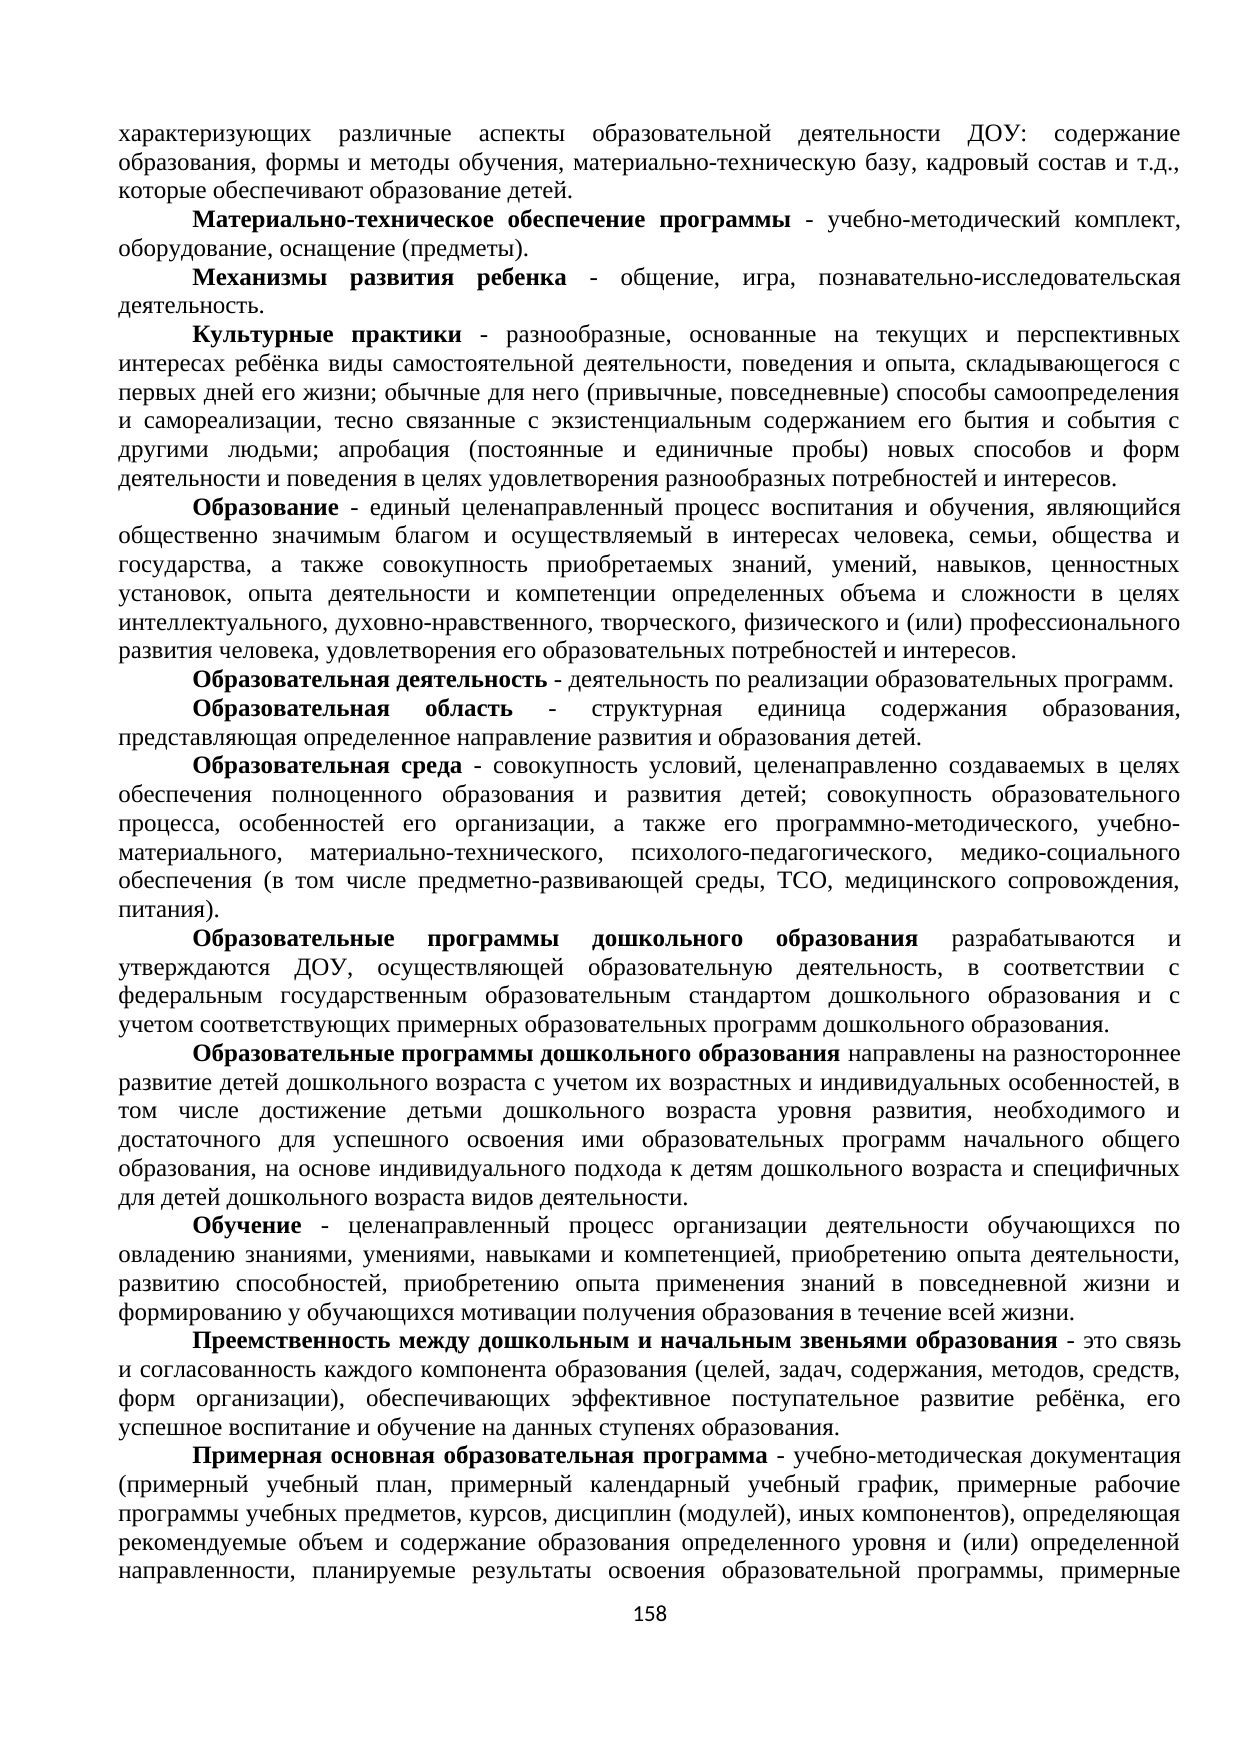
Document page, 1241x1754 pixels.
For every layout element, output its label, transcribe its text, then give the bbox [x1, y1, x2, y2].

text Образовательные программы дошкольного образования направлены на разностороннее развитие детей дошкольного возраста с учетом их возрастных и индивидуальных особенностей, в том числе достижение детьми дошкольного возраста уровня развития, необходимого и достаточного для успешного освоения ими образовательных программ начального общего образования, на основе индивидуального подхода к детям дошкольного возраста и специфичных для детей дошкольного возраста видов деятельности. [118, 1038, 1181, 1211]
text Преемственность между дошкольным и начальным звеньями образования - это связь и согласованность каждого компонента образования (целей, задач, содержания, методов, средств, форм организации), обеспечивающих эффективное поступательное развитие ребёнка, его успешное воспитание и обучение на данных ступенях образования. [118, 1326, 1181, 1441]
text Образовательная область - структурная единица содержания образования, представляющая определенное направление развития и образования детей. [118, 693, 1181, 751]
text Образовательные программы дошкольного образования разрабатываются и утверждаются ДОУ, осуществляющей образовательную деятельность, в соответствии с федеральным государственным образовательным стандартом дошкольного образования и с учетом соответствующих примерных образовательных программ дошкольного образования. [118, 923, 1181, 1038]
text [118, 118, 1181, 204]
text Материально-техническое обеспечение программы - учебно-методический комплект, оборудование, оснащение (предметы). [118, 204, 1181, 262]
text Образование - единый целенаправленный процесс воспитания и обучения, являющийся общественно значимым благом и осуществляемый в интересах человека, семьи, общества и государства, а также совокупность приобретаемых знаний, умений, навыков, ценностных установок, опыта деятельности и компетенции определенных объема и сложности в целях интеллектуального, духовно-нравственного, творческого, физического и (или) профессионального развития человека, удовлетворения его образовательных потребностей и интересов. [118, 492, 1181, 664]
text Механизмы развития ребенка - общение, игра, познавательно-исследовательская деятельность. [118, 262, 1181, 319]
text Образовательная деятельность - деятельность по реализации образовательных программ. [118, 664, 1181, 693]
text Обучение - целенаправленный процесс организации деятельности обучающихся по овладению знаниями, умениями, навыками и компетенцией, приобретению опыта деятельности, развитию способностей, приобретению опыта применения знаний в повседневной жизни и формированию у обучающихся мотивации получения образования в течение всей жизни. [118, 1211, 1181, 1326]
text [118, 1441, 1181, 1584]
text Культурные практики - разнообразные, основанные на текущих и перспективных интересах ребёнка виды самостоятельной деятельности, поведения и опыта, складывающегося с первых дней его жизни; обычные для него (привычные, повседневные) способы самоопределения и самореализации, тесно связанные с экзистенциальным содержанием его бытия и события с другими людьми; апробация (постоянные и единичные пробы) новых способов и форм деятельности и поведения в целях удовлетворения разнообразных потребностей и интересов. [118, 319, 1181, 492]
text Образовательная среда - совокупность условий, целенаправленно создаваемых в целях обеспечения полноценного образования и развития детей; совокупность образовательного процесса, особенностей его организации, а также его программно-методического, учебно-материального, материально-технического, психолого-педагогического, медико-социального обеспечения (в том числе предметно-развивающей среды, ТСО, медицинского сопровождения, питания). [118, 751, 1181, 923]
